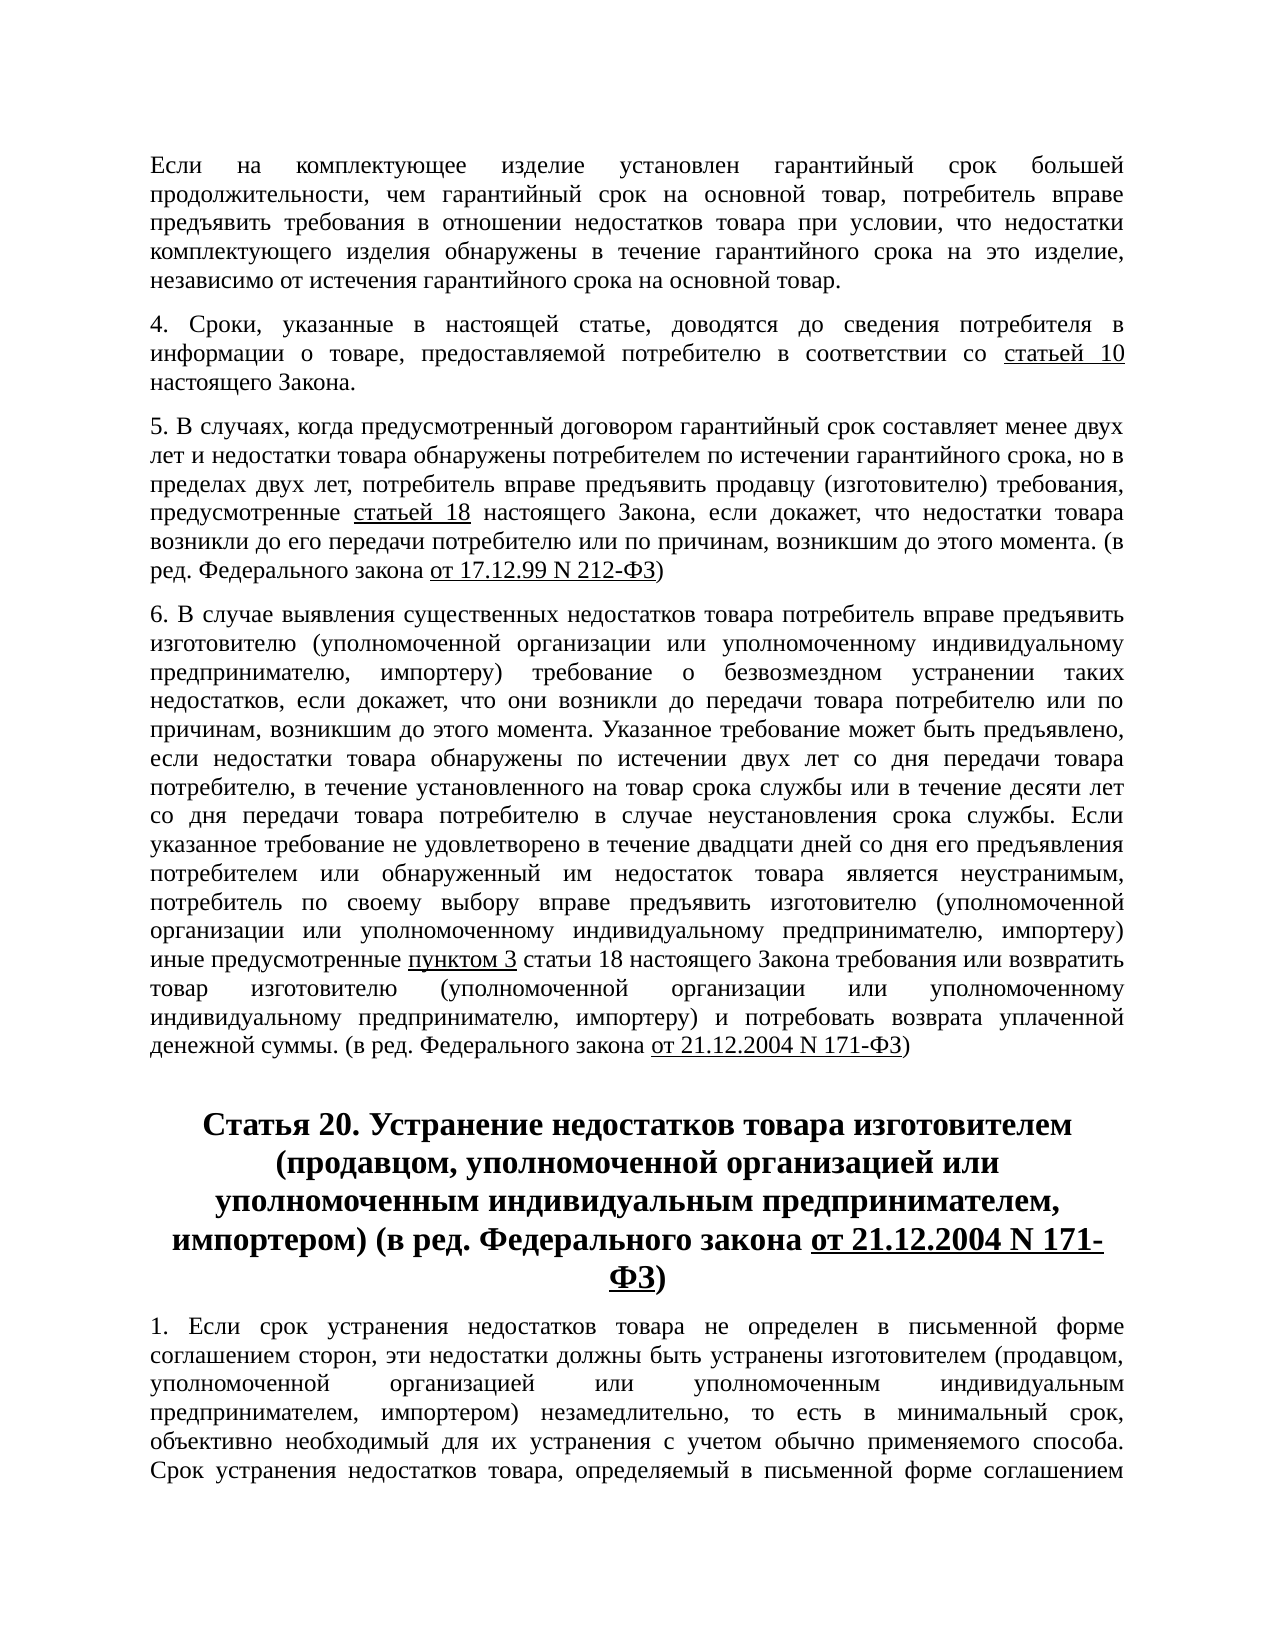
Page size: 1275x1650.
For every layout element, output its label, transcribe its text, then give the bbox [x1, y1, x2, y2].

text Статья 20. Устранение недостатков товара изготовителем (продавцом, уполномоченной организацией или уполномоченным индивидуальным предпринимателем, импортером) (в ред. Федерального закона от 21.12.2004 N 171-ФЗ) [150, 1104, 1125, 1295]
text Если на комплектующее изделие установлен гарантийный срок большей продолжительности, чем гарантийный срок на основной товар, потребитель вправе предъявить требования в отношении недостатков товара при условии, что недостатки комплектующего изделия обнаружены в течение гарантийного срока на это изделие, независимо от истечения гарантийного срока на основной товар. [150, 150, 1125, 294]
text 6. В случае выявления существенных недостатков товара потребитель вправе предъявить изготовителю (уполномоченной организации или уполномоченному индивидуальному предпринимателю, импортеру) требование о безвозмездном устранении таких недостатков, если докажет, что они возникли до передачи товара потребителю или по причинам, возникшим до этого момента. Указанное требование может быть предъявлено, если недостатки товара обнаружены по истечении двух лет со дня передачи товара потребителю, в течение установленного на товар срока службы или в течение десяти лет со дня передачи товара потребителю в случае неустановления срока службы. Если указанное требование не удовлетворено в течение двадцати дней со дня его предъявления потребителем или обнаруженный им недостаток товара является неустранимым, потребитель по своему выбору вправе предъявить изготовителю (уполномоченной организации или уполномоченному индивидуальному предпринимателю, импортеру) иные предусмотренные пунктом 3 статьи 18 настоящего Закона требования или возвратить товар изготовителю (уполномоченной организации или уполномоченному индивидуальному предпринимателю, импортеру) и потребовать возврата уплаченной денежной суммы. (в ред. Федерального закона от 21.12.2004 N 171-ФЗ) [150, 599, 1125, 1059]
text 4. Сроки, указанные в настоящей статье, доводятся до сведения потребителя в информации о товаре, предоставляемой потребителю в соответствии со статьей 10 настоящего Закона. [150, 309, 1125, 396]
text 5. В случаях, когда предусмотренный договором гарантийный срок составляет менее двух лет и недостатки товара обнаружены потребителем по истечении гарантийного срока, но в пределах двух лет, потребитель вправе предъявить продавцу (изготовителю) требования, предусмотренные статьей 18 настоящего Закона, если докажет, что недостатки товара возникли до его передачи потребителю или по причинам, возникшим до этого момента. (в ред. Федерального закона от 17.12.99 N 212-ФЗ) [150, 411, 1125, 584]
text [150, 1311, 1125, 1483]
